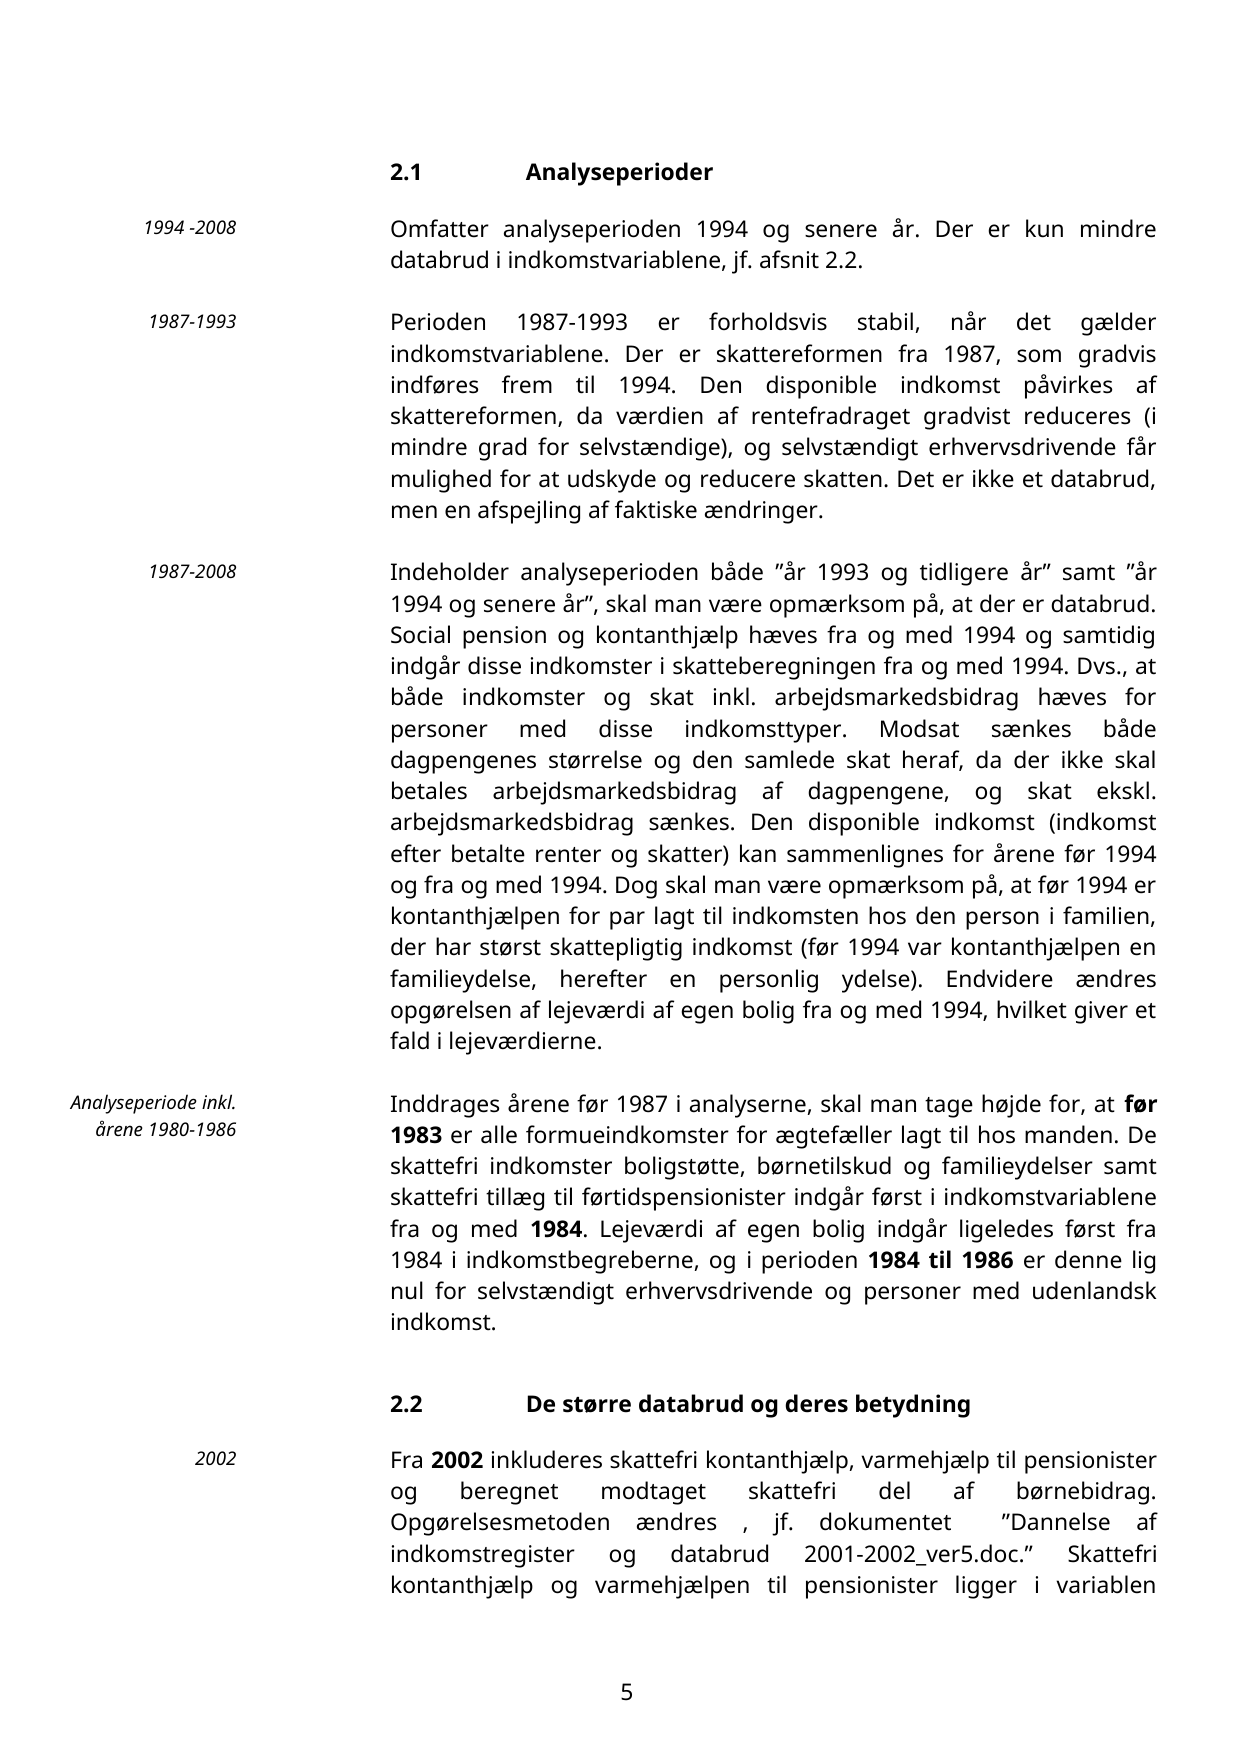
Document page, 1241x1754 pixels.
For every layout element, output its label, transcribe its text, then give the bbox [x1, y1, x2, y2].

text årene 1980-1986 [0, 1115, 236, 1142]
text 2002 [0, 1444, 236, 1471]
text Omfatter analyseperioden 1994 og senere år. Der er kun mindre databrud i indkomstvariablene, jf. afsnit 2.2. [390, 213, 1157, 275]
subtitle 2.2 De større databrud og deres betydning [390, 1388, 1157, 1419]
text Analyseperiode inkl. [0, 1088, 236, 1115]
text 1987-2008 [0, 556, 236, 583]
subtitle 2.1 Analyseperioder [390, 156, 1157, 188]
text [390, 1444, 1157, 1600]
text 1987-1993 [0, 306, 236, 333]
text Inddrages årene før 1987 i analyserne, skal man tage højde for, at før 1983 er alle formueindkomster for ægtefæller lagt til hos manden. De skattefri indkomster boligstøtte, børnetilskud og familieydelser samt skattefri tillæg til førtidspensionister indgår først i indkomstvariablene fra og med 1984. Lejeværdi af egen bolig indgår ligeledes først fra 1984 i indkomstbegreberne, og i perioden 1984 til 1986 er denne lig nul for selvstændigt erhvervsdrivende og personer med udenlandsk indkomst. [390, 1088, 1157, 1338]
text Perioden 1987-1993 er forholdsvis stabil, når det gælder indkomstvariablene. Der er skattereformen fra 1987, som gradvis indføres frem til 1994. Den disponible indkomst påvirkes af skattereformen, da værdien af rentefradraget gradvist reduceres (i mindre grad for selvstændige), og selvstændigt erhvervsdrivende får mulighed for at udskyde og reducere skatten. Det er ikke et databrud, men en afspejling af faktiske ændringer. [390, 306, 1157, 525]
text 1994 -2008 [0, 213, 236, 240]
text Indeholder analyseperioden både ”år 1993 og tidligere år” samt ”år 1994 og senere år”, skal man være opmærksom på, at der er databrud. Social pension og kontanthjælp hæves fra og med 1994 og samtidig indgår disse indkomster i skatteberegningen fra og med 1994. Dvs., at både indkomster og skat inkl. arbejdsmarkedsbidrag hæves for personer med disse indkomsttyper. Modsat sænkes både dagpengenes størrelse og den samlede skat heraf, da der ikke skal betales arbejdsmarkedsbidrag af dagpengene, og skat ekskl. arbejdsmarkedsbidrag sænkes. Den disponible indkomst (indkomst efter betalte renter og skatter) kan sammenlignes for årene før 1994 og fra og med 1994. Dog skal man være opmærksom på, at før 1994 er kontanthjælpen for par lagt til indkomsten hos den person i familien, der har størst skattepligtig indkomst (før 1994 var kontanthjælpen en familieydelse, herefter en personlig ydelse). Endvidere ændres opgørelsen af lejeværdi af egen bolig fra og med 1994, hvilket giver et fald i lejeværdierne. [390, 556, 1157, 1056]
